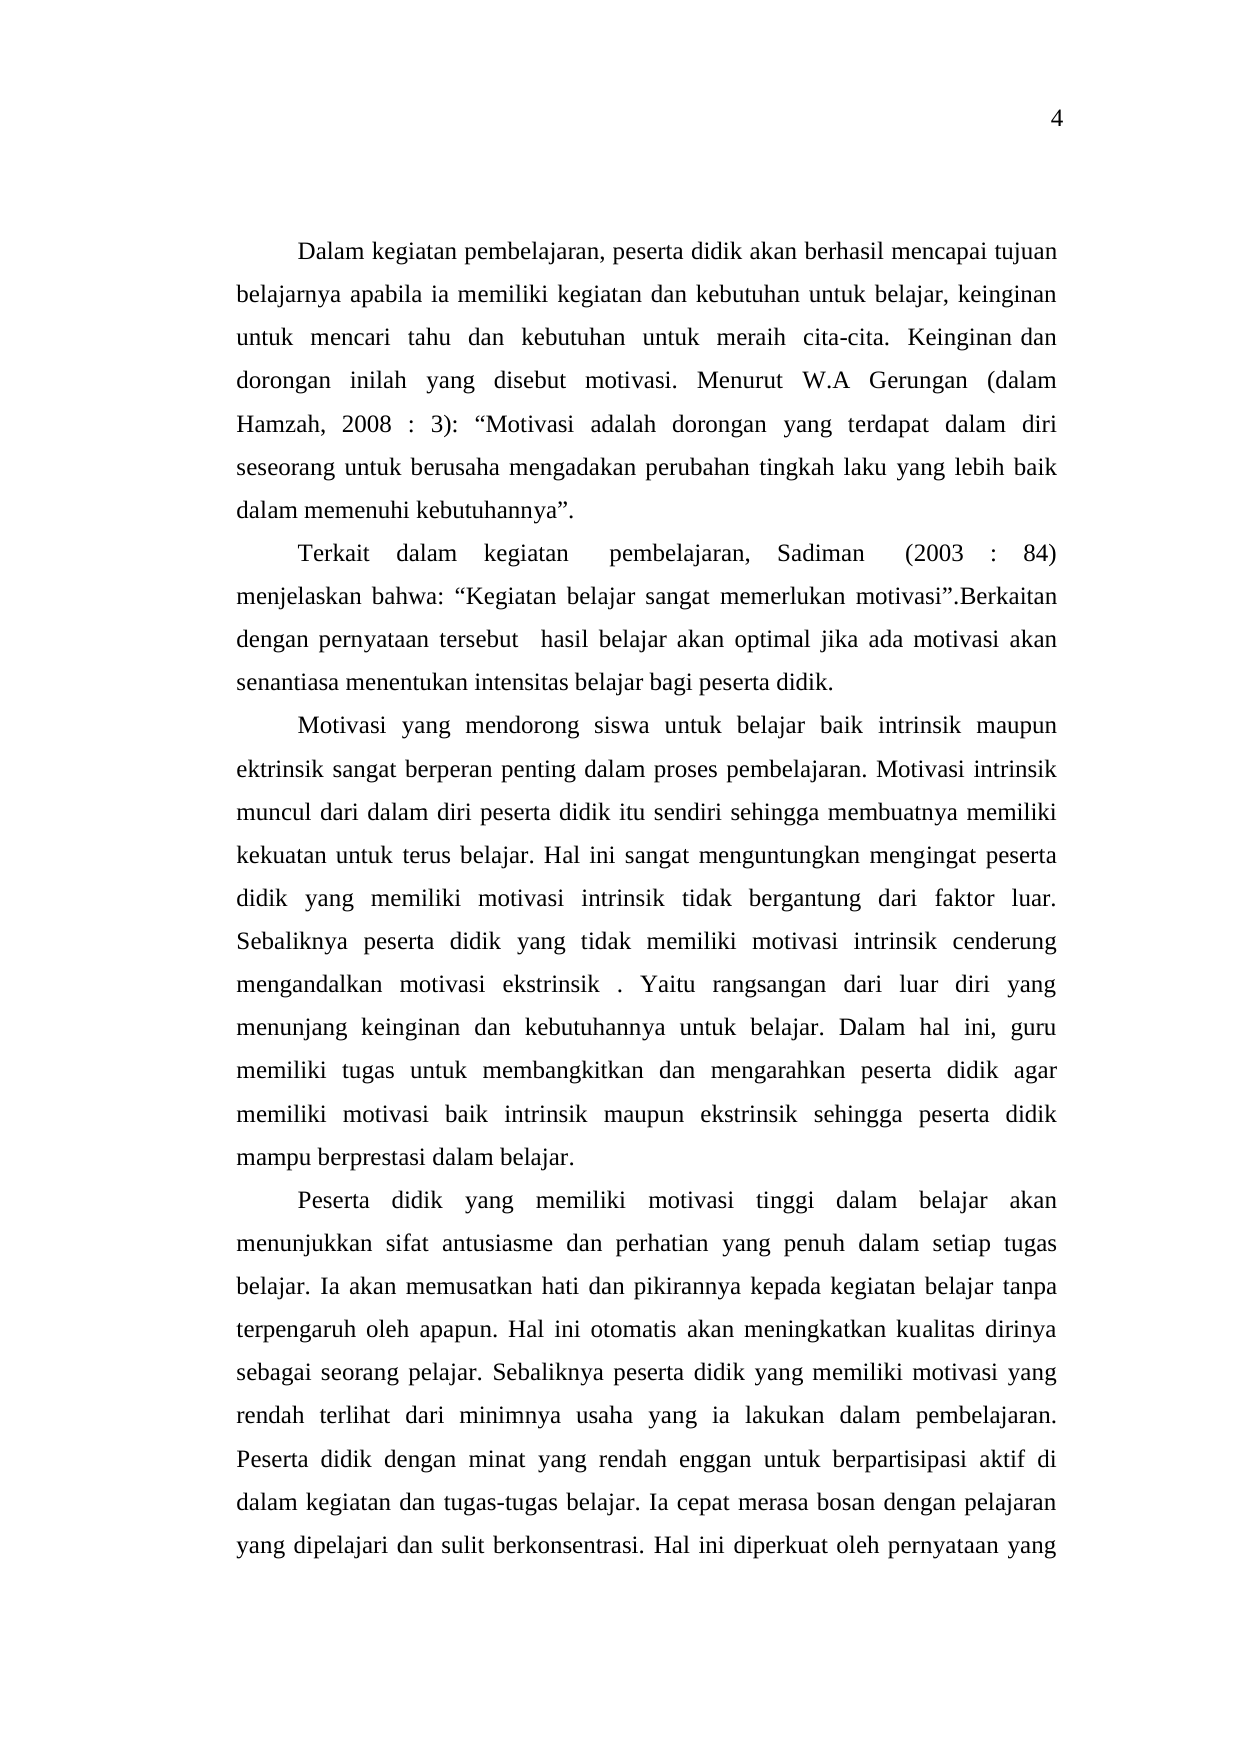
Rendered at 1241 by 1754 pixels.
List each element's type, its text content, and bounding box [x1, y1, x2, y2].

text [236, 1185, 1057, 1559]
text Motivasi yang mendorong siswa untuk belajar baik intrinsik maupun ektrinsik sangat berperan penting dalam proses pembelajaran. Motivasi intrinsik muncul dari dalam diri peserta didik itu sendiri sehingga membuatnya memiliki kekuatan untuk terus belajar. Hal ini sangat menguntungkan mengingat peserta didik yang memiliki motivasi intrinsik tidak bergantung dari faktor luar. Sebaliknya peserta didik yang tidak memiliki motivasi intrinsik cenderung mengandalkan motivasi ekstrinsik . Yaitu rangsangan dari luar diri yang menunjang keinginan dan kebutuhannya untuk belajar. Dalam hal ini, guru memiliki tugas untuk membangkitkan dan mengarahkan peserta didik agar memiliki motivasi baik intrinsik maupun ekstrinsik sehingga peserta didik mampu berprestasi dalam belajar. [236, 711, 1057, 1171]
text Dalam kegiatan pembelajaran, peserta didik akan berhasil mencapai tujuan belajarnya apabila ia memiliki kegiatan dan kebutuhan untuk belajar, keinginan untuk mencari tahu dan kebutuhan untuk meraih cita-cita. Keinginan dan dorongan inilah yang disebut motivasi. Menurut W.A Gerungan (dalam Hamzah, 2008 : 3): “Motivasi adalah dorongan yang terdapat dalam diri seseorang untuk berusaha mengadakan perubahan tingkah laku yang lebih baik dalam memenuhi kebutuhannya”. [236, 236, 1057, 524]
text Terkait dalam kegiatan pembelajaran, Sadiman (2003 : 84) menjelaskan bahwa: “Kegiatan belajar sangat memerlukan motivasi”.Berkaitan dengan pernyataan tersebut hasil belajar akan optimal jika ada motivasi akan senantiasa menentukan intensitas belajar bagi peserta didik. [236, 538, 1057, 696]
